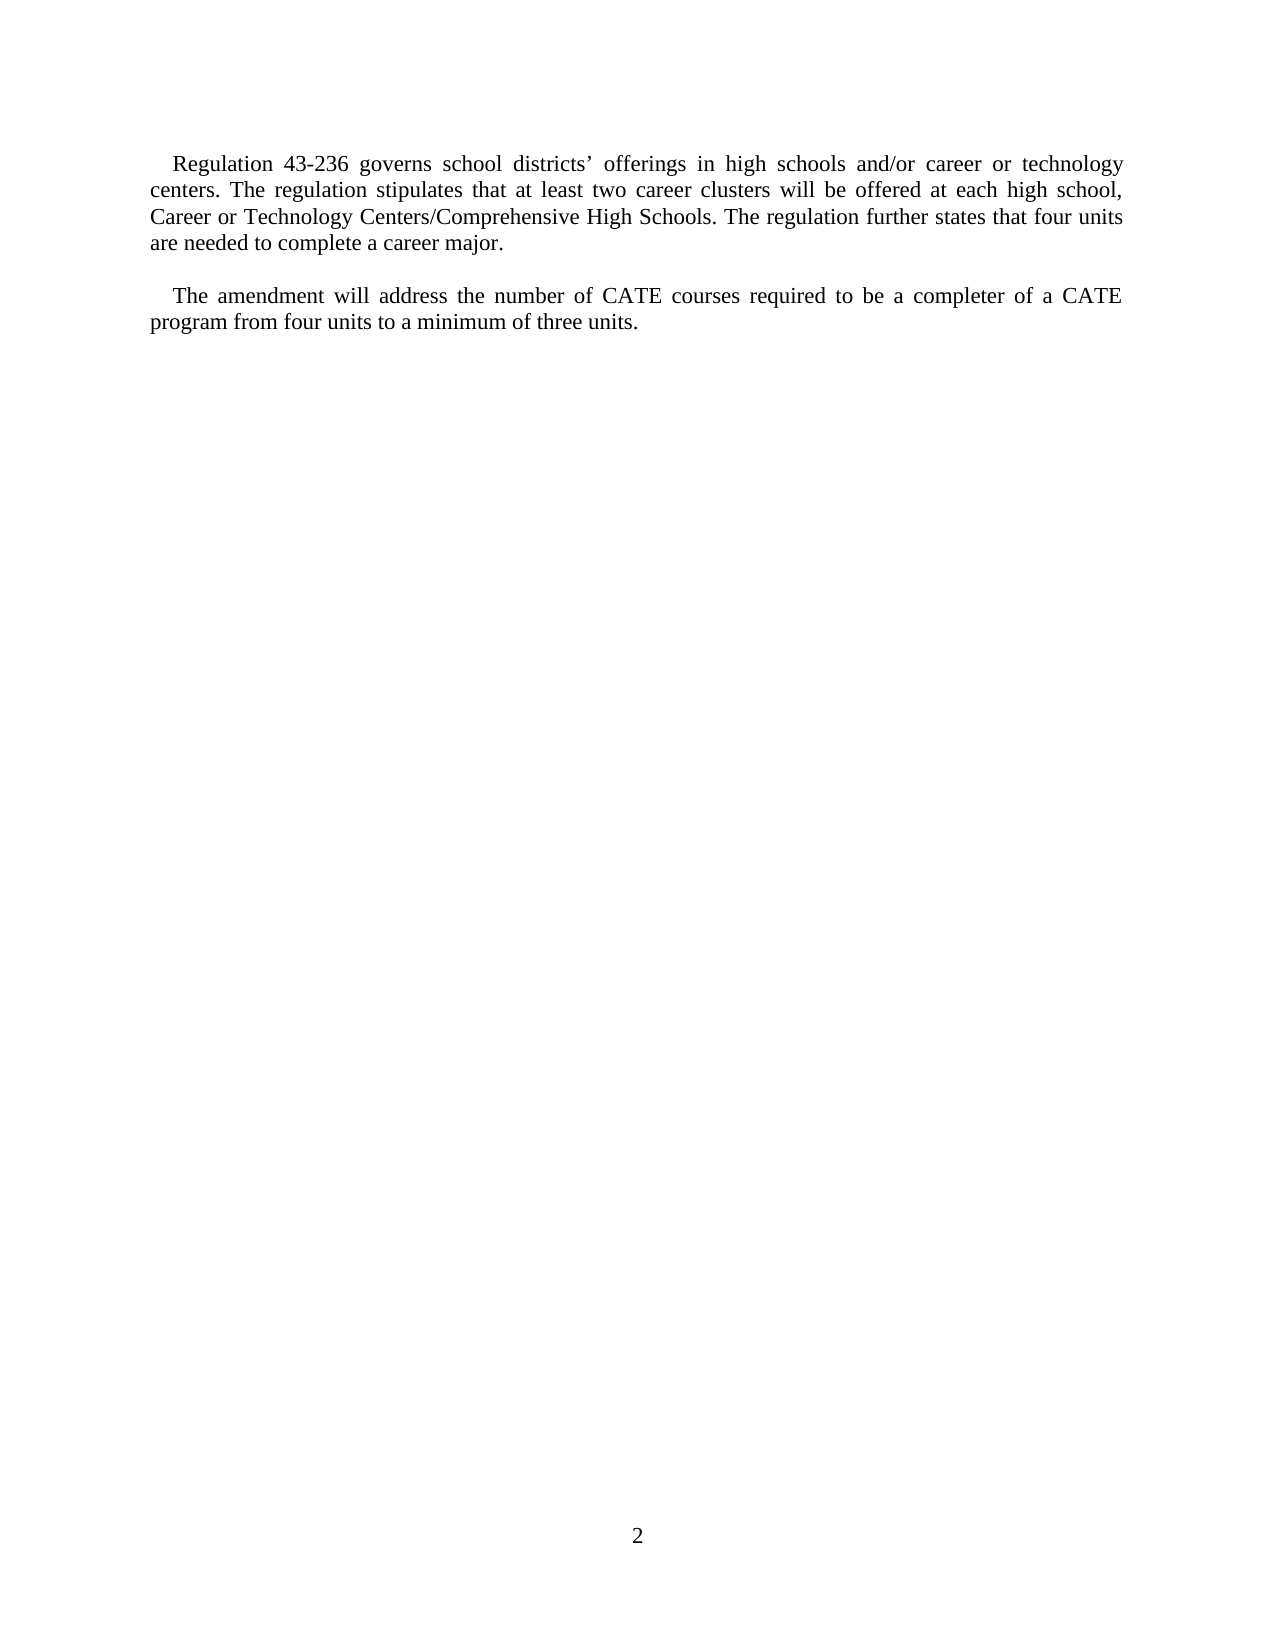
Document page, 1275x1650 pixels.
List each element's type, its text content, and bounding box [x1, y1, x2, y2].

text The amendment will address the number of CATE courses required to be a completer of a CATE program from four units to a minimum of three units. [150, 282, 1125, 334]
text Regulation 43-236 governs school districts’ offerings in high schools and/or career or technology centers. The regulation stipulates that at least two career clusters will be offered at each high school, Career or Technology Centers/Comprehensive High Schools. The regulation further states that four units are needed to complete a career major. [150, 150, 1125, 255]
